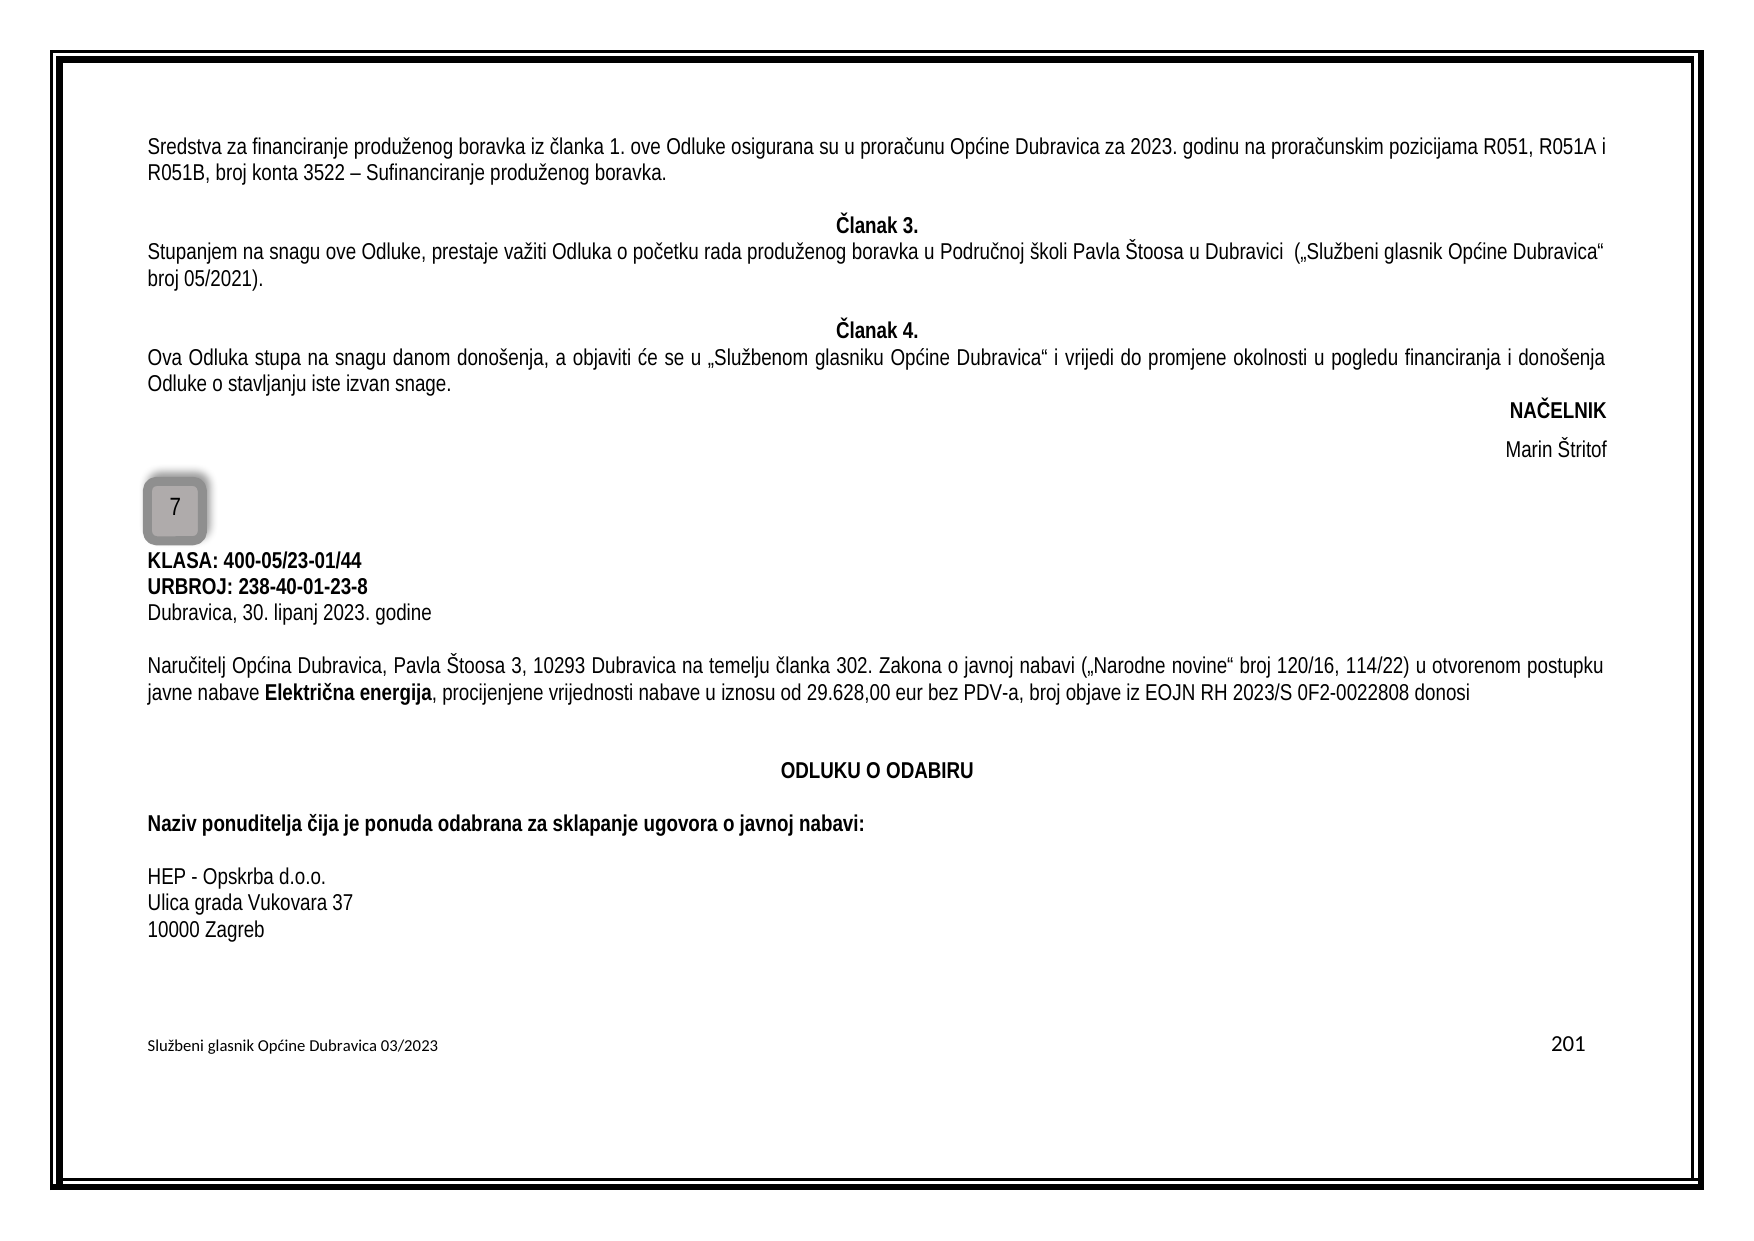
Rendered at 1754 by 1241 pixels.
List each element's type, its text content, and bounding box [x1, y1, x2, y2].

text Članak 3. [147, 212, 1606, 238]
text Naziv ponuditelja čija je ponuda odabrana za sklapanje ugovora o javnoj nabavi: [147, 810, 1606, 837]
text Ulica grada Vukovara 37 [147, 889, 1606, 916]
text ODLUKU O ODABIRU [147, 757, 1606, 784]
subtitle NAČELNIK [147, 397, 1606, 424]
text Ova Odluka stupa na snagu danom donošenja, a objaviti će se u „Službenom glasniku Općine Dubravica“ i vrijedi do promjene okolnosti u pogledu financiranja i donošenja Odluke o stavljanju iste izvan snage. [147, 344, 1606, 396]
text Dubravica, 30. lipanj 2023. godine [147, 599, 1606, 626]
text URBROJ: 238-40-01-23-8 [147, 573, 1606, 599]
text Stupanjem na snagu ove Odluke, prestaje važiti Odluka o početku rada produženog boravka u Područnoj školi Pavla Štoosa u Dubravici („Službeni glasnik Općine Dubravica“ broj 05/2021). [147, 238, 1606, 291]
text Članak 4. [147, 317, 1606, 344]
text 10000 Zagreb [147, 916, 1606, 942]
text HEP - Opskrba d.o.o. [147, 863, 1606, 889]
text Naručitelj Općina Dubravica, Pavla Štoosa 3, 10293 Dubravica na temelju članka 302. Zakona o javnoj nabavi („Narodne novine“ broj 120/16, 114/22) u otvorenom postupku javne nabave Električna energija, procijenjene vrijednosti nabave u iznosu od 29.628,00 eur bez PDV-a, broj objave iz EOJN RH 2023/S 0F2-0022808 donosi [147, 652, 1606, 705]
text KLASA: 400-05/23-01/44 [147, 547, 1606, 573]
text Sredstva za financiranje produženog boravka iz članka 1. ove Odluke osigurana su u proračunu Općine Dubravica za 2023. godinu na proračunskim pozicijama R051, R051A i R051B, broj konta 3522 – Sufinanciranje produženog boravka. [147, 133, 1606, 186]
text Marin Štritof [147, 436, 1606, 463]
